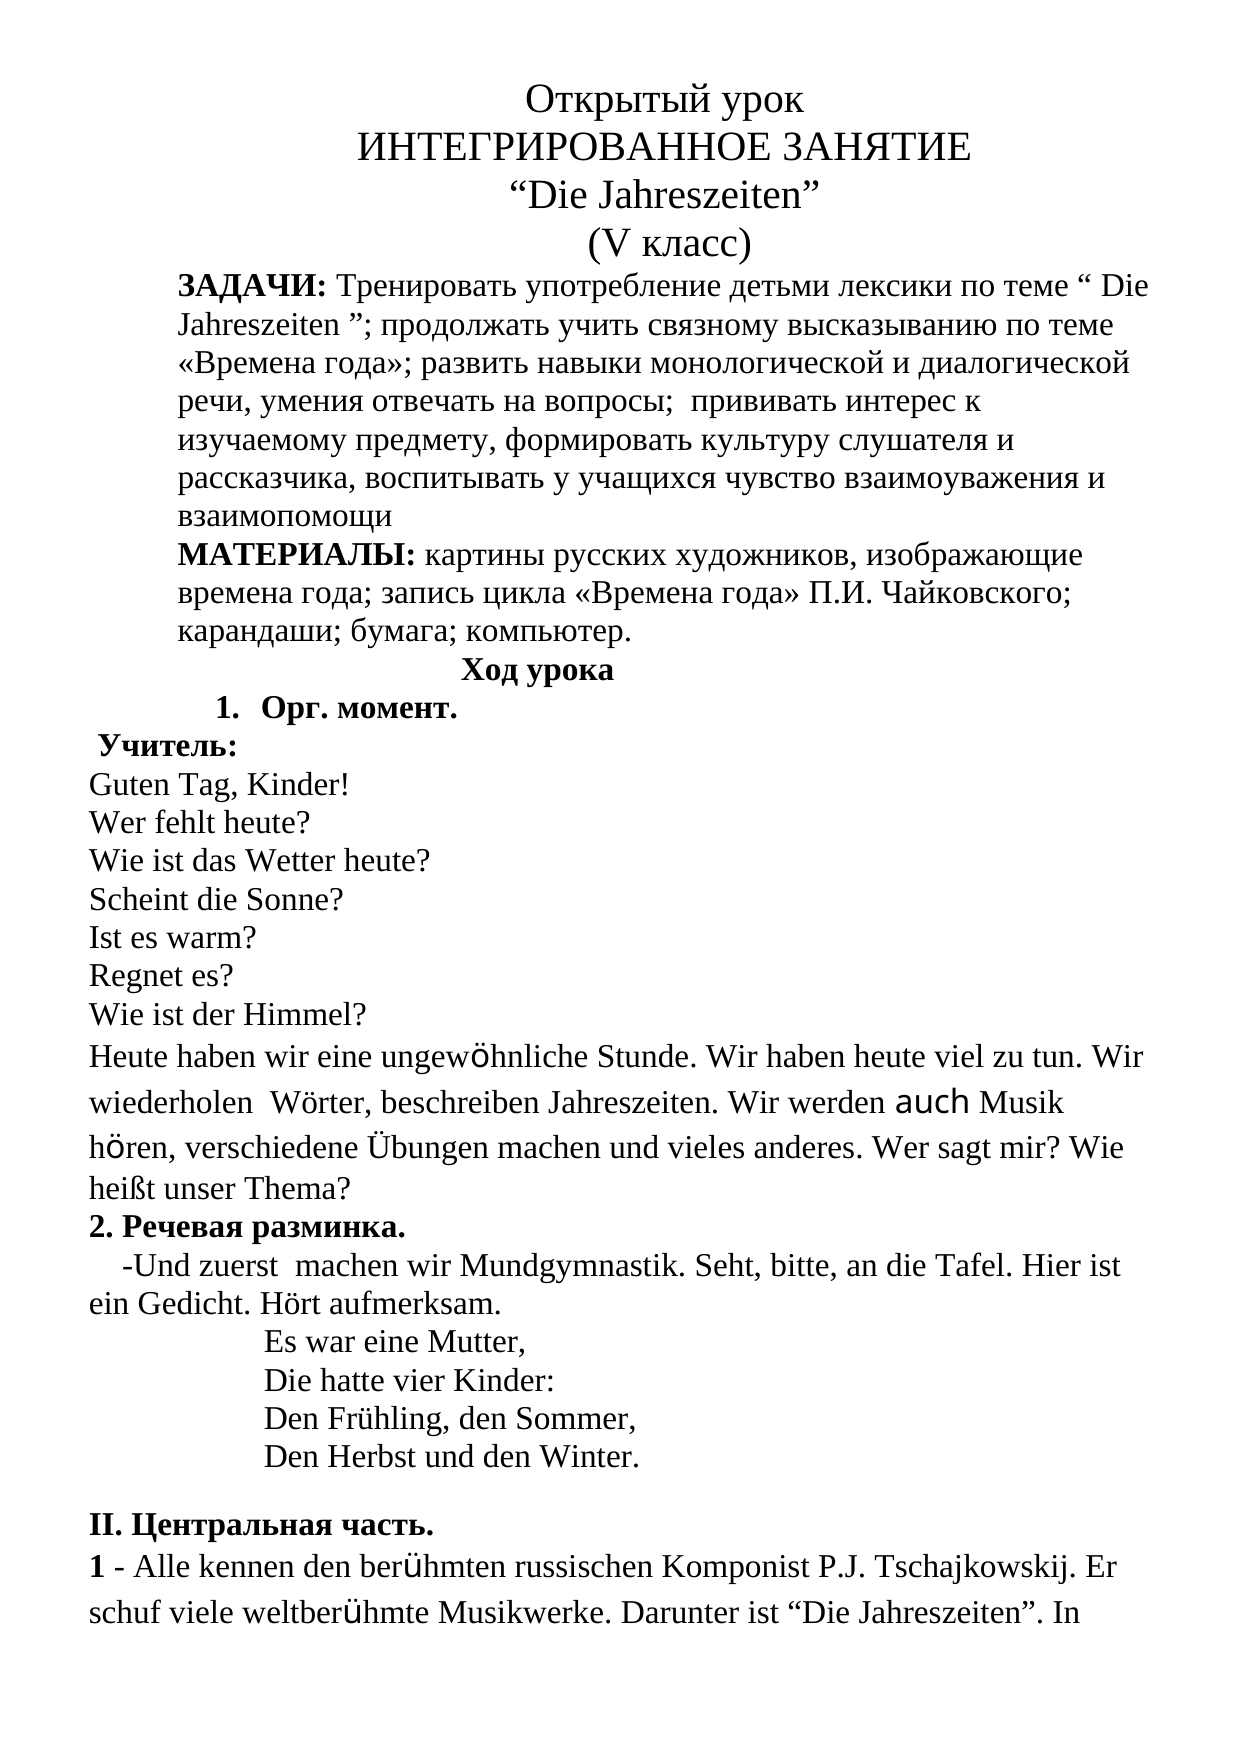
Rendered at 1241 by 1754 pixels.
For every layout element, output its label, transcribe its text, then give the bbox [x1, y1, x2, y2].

text Wer fehlt heute? [88, 802, 1152, 841]
text Wie ist der Himmel? [88, 994, 1152, 1032]
text Guten Tag, Kinder! [88, 764, 1152, 802]
text Den Frühling, den Sommer, [88, 1398, 1152, 1437]
text Scheint die Sonne? [88, 879, 1152, 917]
text ЗАДАЧИ: Тренировать употребление детьми лексики по теме “ Die Jahreszeiten ”; продолжать учить связному высказыванию по теме «Времена года»; развить навыки монологической и диалогической речи, умения отвечать на вопросы; прививать интерес к изучаемому предмету, формировать культуру слушателя и рассказчика, воспитывать у учащихся чувство взаимоуважения и взаимопомощи [177, 266, 1152, 534]
text Ход урока [177, 649, 1152, 687]
text “Die Jahreszeiten” [177, 170, 1152, 218]
text 2. Речевая разминка. [88, 1207, 1152, 1245]
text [88, 1542, 1152, 1633]
list II. Центральная часть. [88, 1504, 1152, 1542]
text ИНТЕГРИРОВАННОЕ ЗАНЯТИЕ [177, 122, 1152, 170]
text Es war eine Mutter, [88, 1322, 1152, 1360]
text Wie ist das Wetter heute? [88, 841, 1152, 879]
text Regnet es? [88, 956, 1152, 994]
text Den Herbst und den Winter. [88, 1437, 1152, 1475]
text Открытый урок [177, 74, 1152, 122]
text (V класс) [177, 218, 1152, 266]
list Орг. момент. [215, 687, 1152, 726]
text Die hatte vier Kinder: [88, 1360, 1152, 1398]
text Ist es warm? [88, 917, 1152, 956]
text -Und zuerst machen wir Mundgymnastik. Seht, bitte, an die Tafel. Hier ist ein Gedicht. Hört aufmerksam. [88, 1245, 1152, 1322]
text Heute haben wir eine ungewöhnliche Stunde. Wir haben heute viel zu tun. Wir wiederholen Wörter, beschreiben Jahreszeiten. Wir werden auch Musik hören, verschiedene Übungen machen und vieles anderes. Wer sagt mir? Wie heißt unser Thema? [88, 1032, 1152, 1207]
text Учитель: [88, 726, 1152, 764]
text МАТЕРИАЛЫ: картины русских художников, изображающие времена года; запись цикла «Времена года» П.И. Чайковского; карандаши; бумага; компьютер. [177, 534, 1152, 649]
